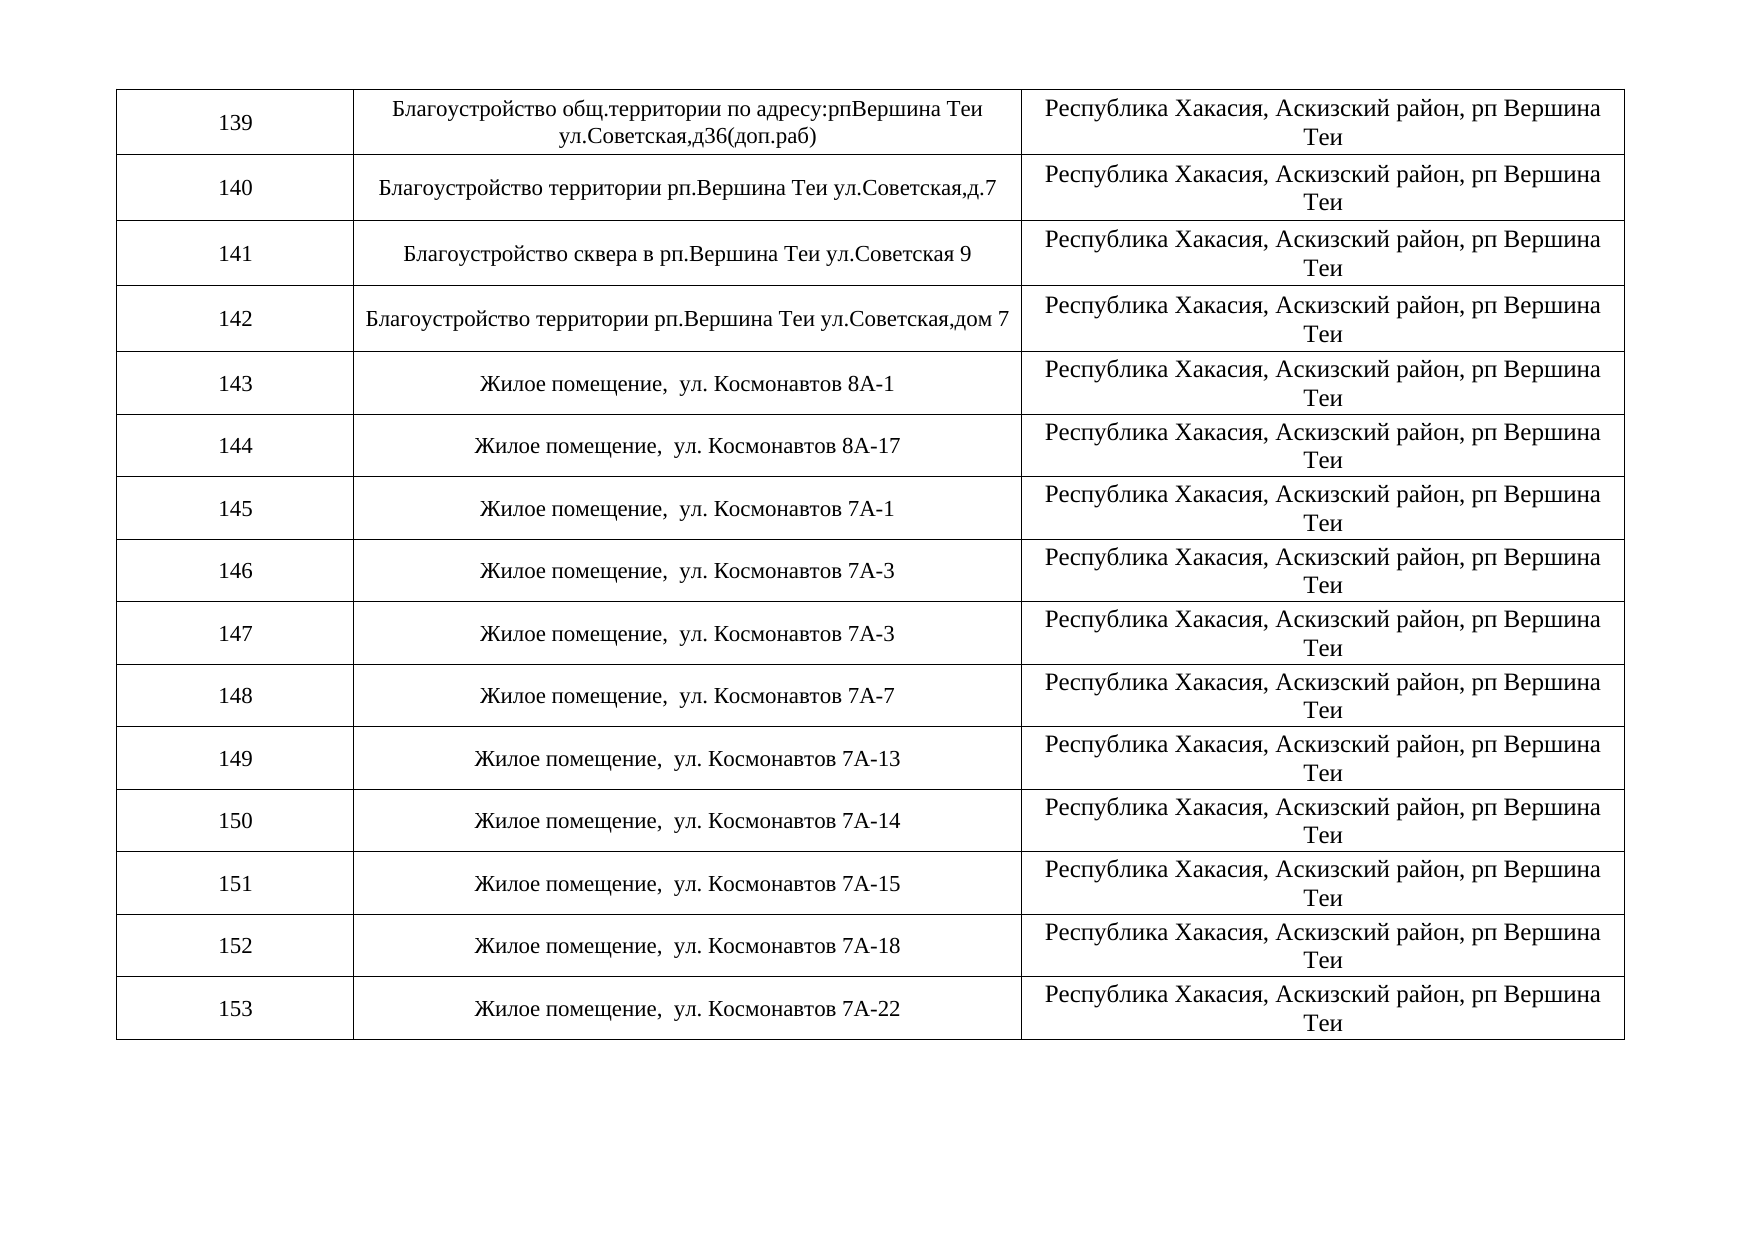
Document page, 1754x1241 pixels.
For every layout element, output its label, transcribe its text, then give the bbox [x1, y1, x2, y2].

table_cell Республика Хакасия, Аскизский район, рп Вершина Теи [1022, 477, 1624, 538]
table_cell 151 [117, 852, 353, 913]
table_cell 149 [117, 727, 353, 788]
table_cell Жилое помещение, ул. Космонавтов 7А-7 [354, 665, 1021, 726]
table_cell 142 [117, 286, 353, 351]
table_cell 145 [117, 477, 353, 538]
table_cell 146 [117, 540, 353, 601]
table_cell Жилое помещение, ул. Космонавтов 7А-22 [354, 977, 1021, 1038]
table_cell 152 [117, 915, 353, 976]
table_cell 144 [117, 415, 353, 476]
table_cell Республика Хакасия, Аскизский район, рп Вершина Теи [1022, 852, 1624, 913]
table_cell Жилое помещение, ул. Космонавтов 7А-18 [354, 915, 1021, 976]
table_cell Жилое помещение, ул. Космонавтов 7А-13 [354, 727, 1021, 788]
table_cell 150 [117, 790, 353, 851]
table_cell Республика Хакасия, Аскизский район, рп Вершина Теи [1022, 727, 1624, 788]
table_cell Благоустройство территории рп.Вершина Теи ул.Советская,д.7 [354, 155, 1021, 220]
table_cell 140 [117, 155, 353, 220]
table_cell Жилое помещение, ул. Космонавтов 7А-3 [354, 540, 1021, 601]
table_cell 148 [117, 665, 353, 726]
table_cell 153 [117, 977, 353, 1038]
table_cell Жилое помещение, ул. Космонавтов 7А-14 [354, 790, 1021, 851]
table_cell Благоустройство общ.территории по адресу:рпВершина Теи ул.Советская,д36(доп.раб) [354, 90, 1021, 154]
table_cell Республика Хакасия, Аскизский район, рп Вершина Теи [1022, 790, 1624, 851]
table_cell 147 [117, 602, 353, 663]
table_cell Республика Хакасия, Аскизский район, рп Вершина Теи [1022, 665, 1624, 726]
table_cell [1022, 915, 1624, 976]
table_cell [1022, 155, 1624, 220]
table_cell Республика Хакасия, Аскизский район, рп Вершина Теи [1022, 221, 1624, 285]
table_cell Благоустройство территории рп.Вершина Теи ул.Советская,дом 7 [354, 286, 1021, 351]
table_cell Жилое помещение, ул. Космонавтов 7А-15 [354, 852, 1021, 913]
table_cell Республика Хакасия, Аскизский район, рп Вершина Теи [1022, 602, 1624, 663]
table_cell 141 [117, 221, 353, 285]
table_cell Республика Хакасия, Аскизский район, рп Вершина Теи [1022, 415, 1624, 476]
table_cell 139 [117, 90, 353, 154]
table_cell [1022, 977, 1624, 1038]
table_cell Республика Хакасия, Аскизский район, рп Вершина Теи [1022, 540, 1624, 601]
table_cell Республика Хакасия, Аскизский район, рп Вершина Теи [1022, 286, 1624, 351]
table_cell Жилое помещение, ул. Космонавтов 8А-1 [354, 352, 1021, 413]
table_cell Жилое помещение, ул. Космонавтов 8А-17 [354, 415, 1021, 476]
table_cell Благоустройство сквера в рп.Вершина Теи ул.Советская 9 [354, 221, 1021, 285]
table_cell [1022, 90, 1624, 154]
table_cell Жилое помещение, ул. Космонавтов 7А-1 [354, 477, 1021, 538]
table_cell 143 [117, 352, 353, 413]
table_cell Республика Хакасия, Аскизский район, рп Вершина Теи [1022, 352, 1624, 413]
table_cell Жилое помещение, ул. Космонавтов 7А-3 [354, 602, 1021, 663]
